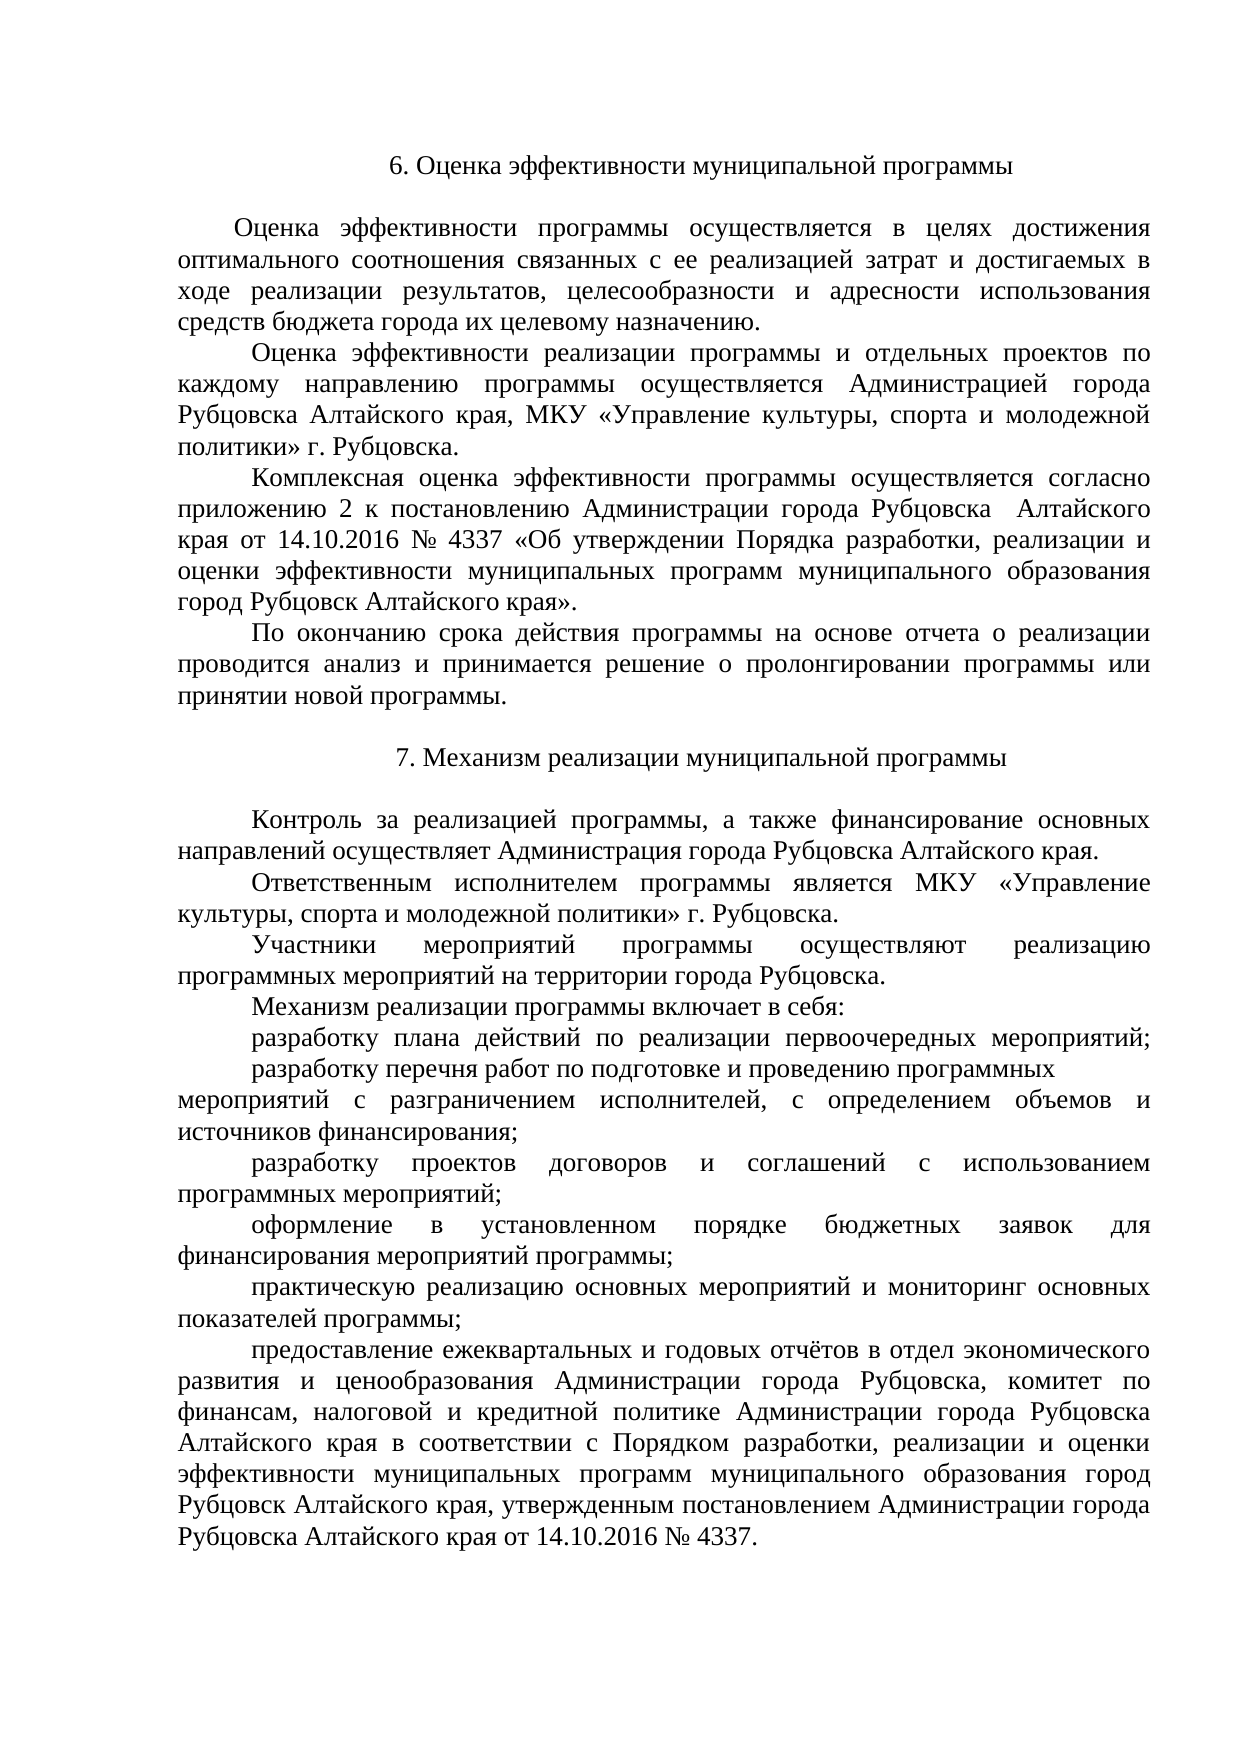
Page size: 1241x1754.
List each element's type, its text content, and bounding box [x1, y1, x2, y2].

text разработку плана действий по реализации первоочередных мероприятий; разработку перечня работ по подготовке и проведению программных [251, 1021, 1152, 1084]
text оформление в установленном порядке бюджетных заявок для финансирования мероприятий программы; [177, 1208, 1152, 1271]
text Оценка эффективности программы осуществляется в целях достижения оптимального соотношения связанных с ее реализацией затрат и достигаемых в ходе реализации результатов, целесообразности и адресности использования средств бюджета города их целевому назначению. [177, 212, 1152, 336]
text мероприятий с разграничением исполнителей, с определением объемов и источников финансирования; [177, 1084, 1152, 1146]
text предоставление ежеквартальных и годовых отчётов в отдел экономического развития и ценообразования Администрации города Рубцовска, комитет по финансам, налоговой и кредитной политике Администрации города Рубцовска Алтайского края в соответствии с Порядком разработки, реализации и оценки эффективности муниципальных программ муниципального образования город Рубцовск Алтайского края, утвержденным постановлением Администрации города Рубцовска Алтайского края от 14.10.2016 № 4337. [177, 1333, 1152, 1551]
text Участники мероприятий программы осуществляют реализацию программных мероприятий на территории города Рубцовска. [177, 928, 1152, 990]
text Ответственным исполнителем программы является МКУ «Управление культуры, спорта и молодежной политики» г. Рубцовска. [177, 866, 1152, 928]
text Механизм реализации программы включает в себя: [177, 990, 1152, 1021]
text 6. Оценка эффективности муниципальной программы [177, 149, 1152, 180]
text По окончанию срока действия программы на основе отчета о реализации проводится анализ и принимается решение о пролонгировании программы или принятии новой программы. [177, 616, 1152, 710]
text Контроль за реализацией программы, а также финансирование основных направлений осуществляет Администрация города Рубцовска Алтайского края. [177, 803, 1152, 866]
text разработку проектов договоров и соглашений с использованием программных мероприятий; [177, 1146, 1152, 1208]
text 7. Механизм реализации муниципальной программы [177, 741, 1152, 772]
text Комплексная оценка эффективности программы осуществляется согласно приложению 2 к постановлению Администрации города Рубцовска Алтайского края от 14.10.2016 № 4337 «Об утверждении Порядка разработки, реализации и оценки эффективности муниципальных программ муниципального образования город Рубцовск Алтайского края». [177, 461, 1152, 616]
text практическую реализацию основных мероприятий и мониторинг основных показателей программы; [177, 1271, 1152, 1333]
text Оценка эффективности реализации программы и отдельных проектов по каждому направлению программы осуществляется Администрацией города Рубцовска Алтайского края, МКУ «Управление культуры, спорта и молодежной политики» г. Рубцовска. [177, 336, 1152, 461]
